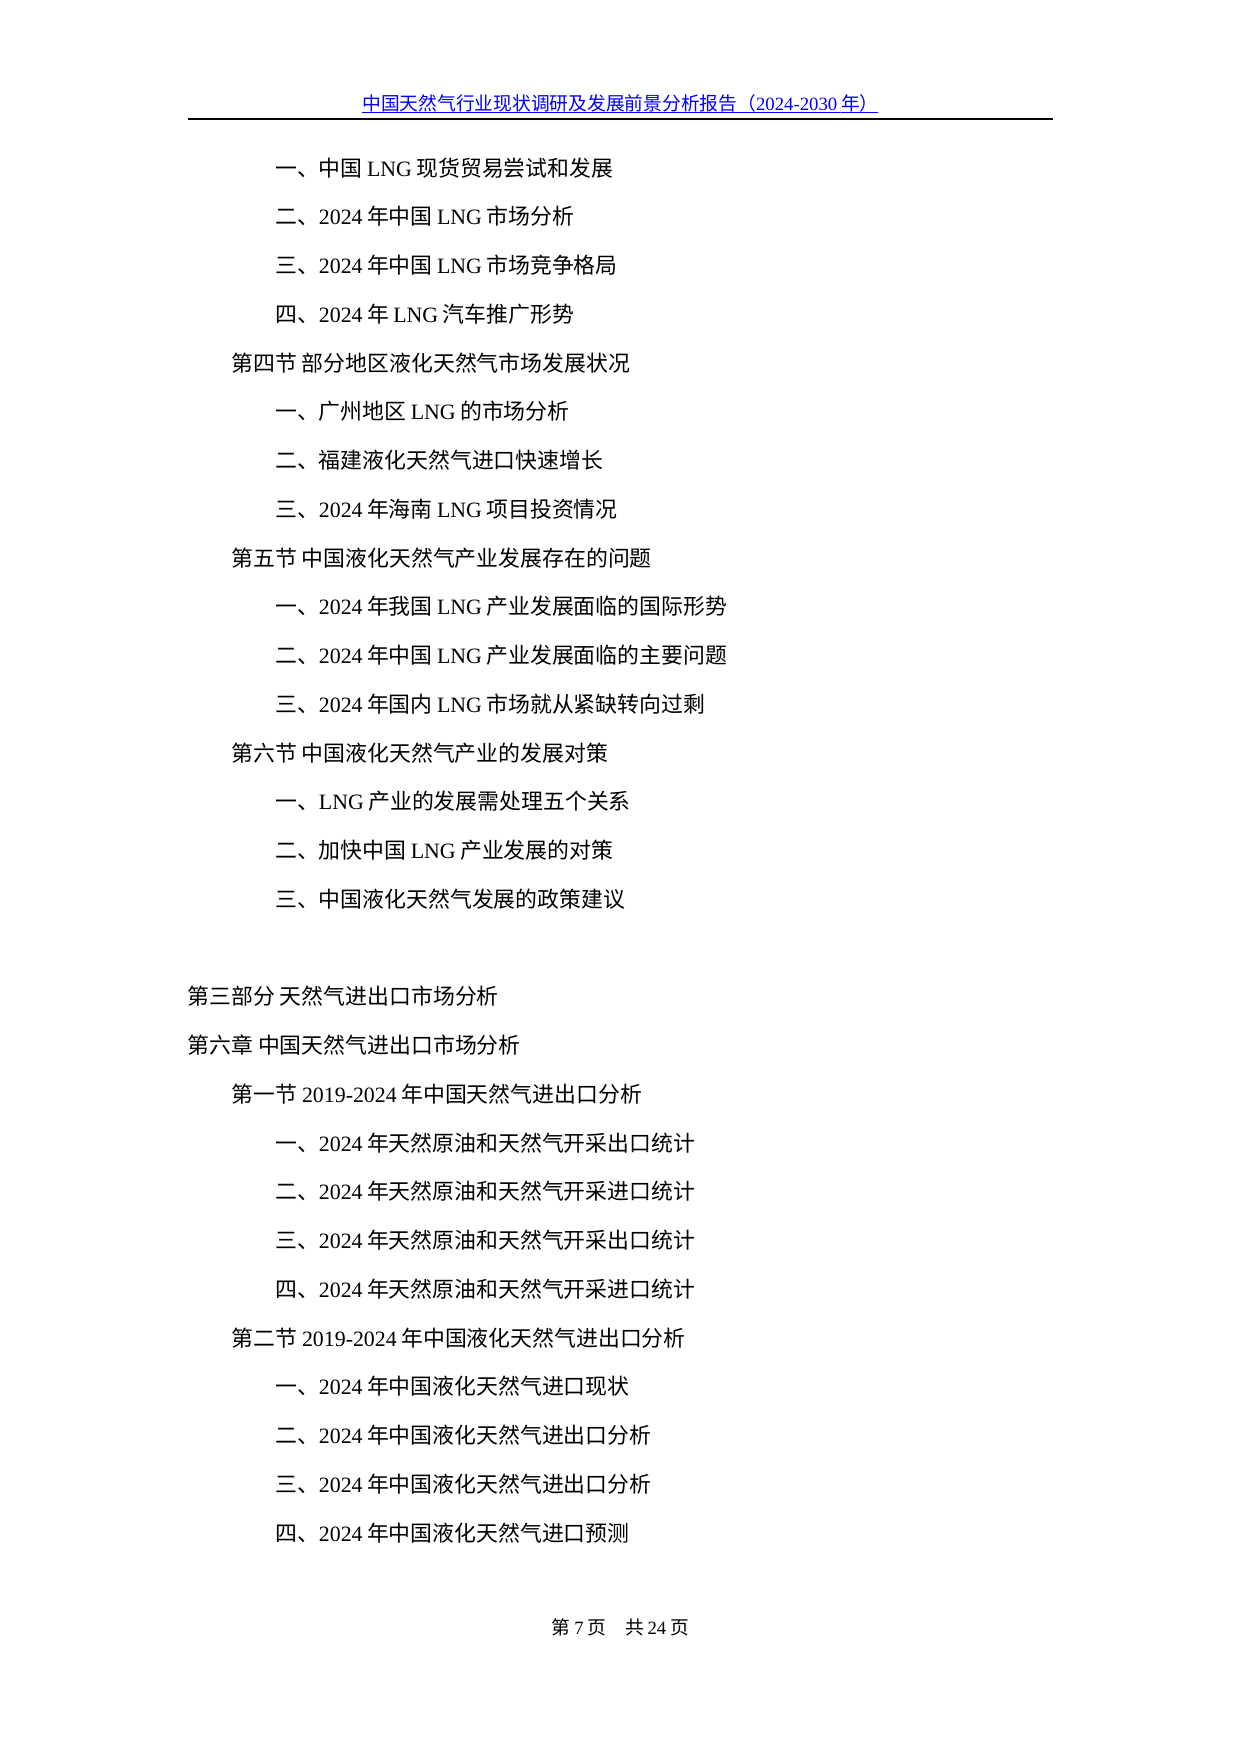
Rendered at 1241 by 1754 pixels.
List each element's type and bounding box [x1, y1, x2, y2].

text [187, 150, 1053, 1548]
